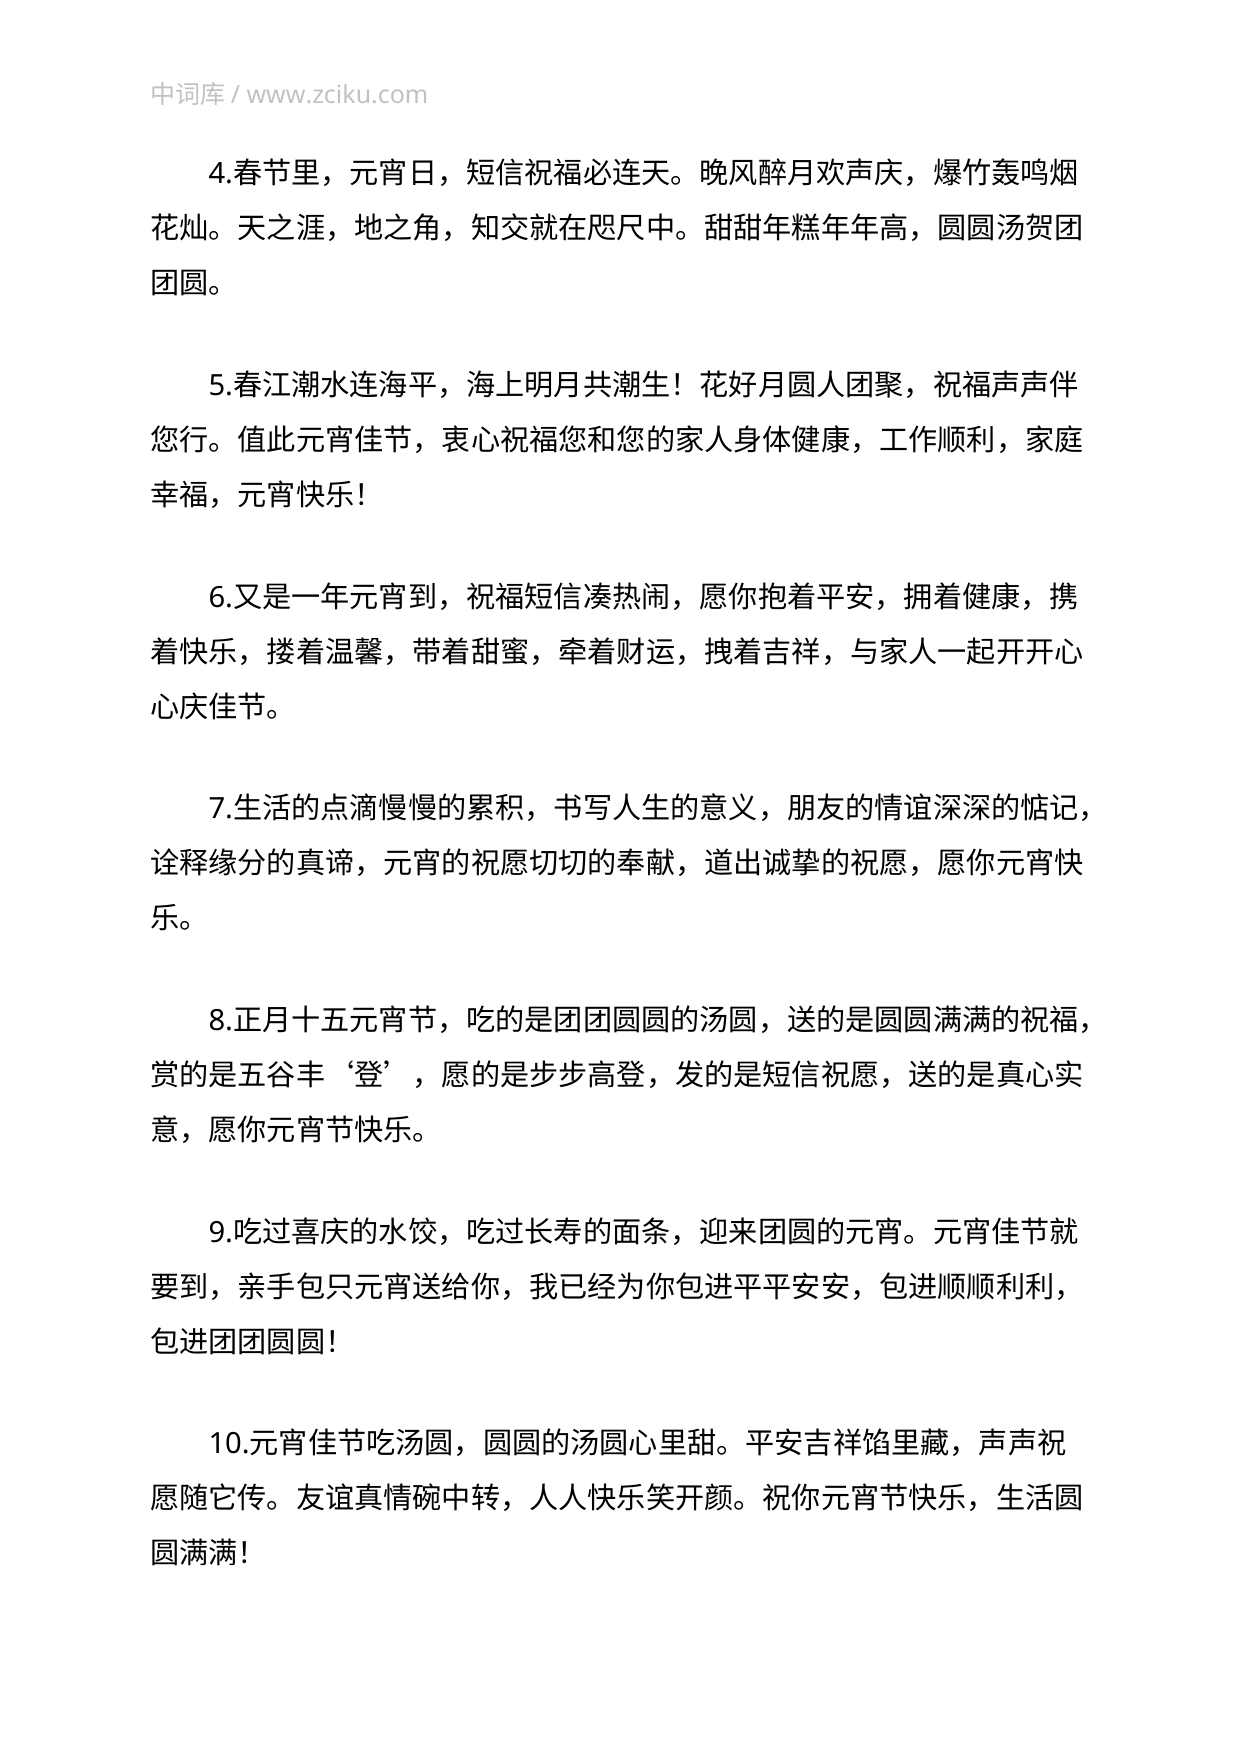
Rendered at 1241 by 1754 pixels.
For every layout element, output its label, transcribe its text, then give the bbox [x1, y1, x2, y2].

text 8.正月十五元宵节，吃的是团团圆圆的汤圆，送的是圆圆满满的祝福，赏的是五谷丰‘登’，愿的是步步高登，发的是短信祝愿，送的是真心实意，愿你元宵节快乐。 [150, 997, 1090, 1149]
text 5.春江潮水连海平，海上明月共潮生！花好月圆人团聚，祝福声声伴您行。值此元宵佳节，衷心祝福您和您的家人身体健康，工作顺利，家庭幸福，元宵快乐！ [150, 362, 1090, 514]
text 7.生活的点滴慢慢的累积，书写人生的意义，朋友的情谊深深的惦记，诠释缘分的真谛，元宵的祝愿切切的奉献，道出诚挚的祝愿，愿你元宵快乐。 [150, 785, 1090, 937]
text 4.春节里，元宵日，短信祝福必连天。晚风醉月欢声庆，爆竹轰鸣烟花灿。天之涯，地之角，知交就在咫尺中。甜甜年糕年年高，圆圆汤贺团团圆。 [150, 150, 1090, 302]
text 10.元宵佳节吃汤圆，圆圆的汤圆心里甜。平安吉祥馅里藏，声声祝愿随它传。友谊真情碗中转，人人快乐笑开颜。祝你元宵节快乐，生活圆圆满满！ [150, 1420, 1090, 1572]
text 6.又是一年元宵到，祝福短信凑热闹，愿你抱着平安，拥着健康，携着快乐，搂着温馨，带着甜蜜，牵着财运，拽着吉祥，与家人一起开开心心庆佳节。 [150, 573, 1090, 726]
text 9.吃过喜庆的水饺，吃过长寿的面条，迎来团圆的元宵。元宵佳节就要到，亲手包只元宵送给你，我已经为你包进平平安安，包进顺顺利利，包进团团圆圆！ [150, 1208, 1090, 1361]
